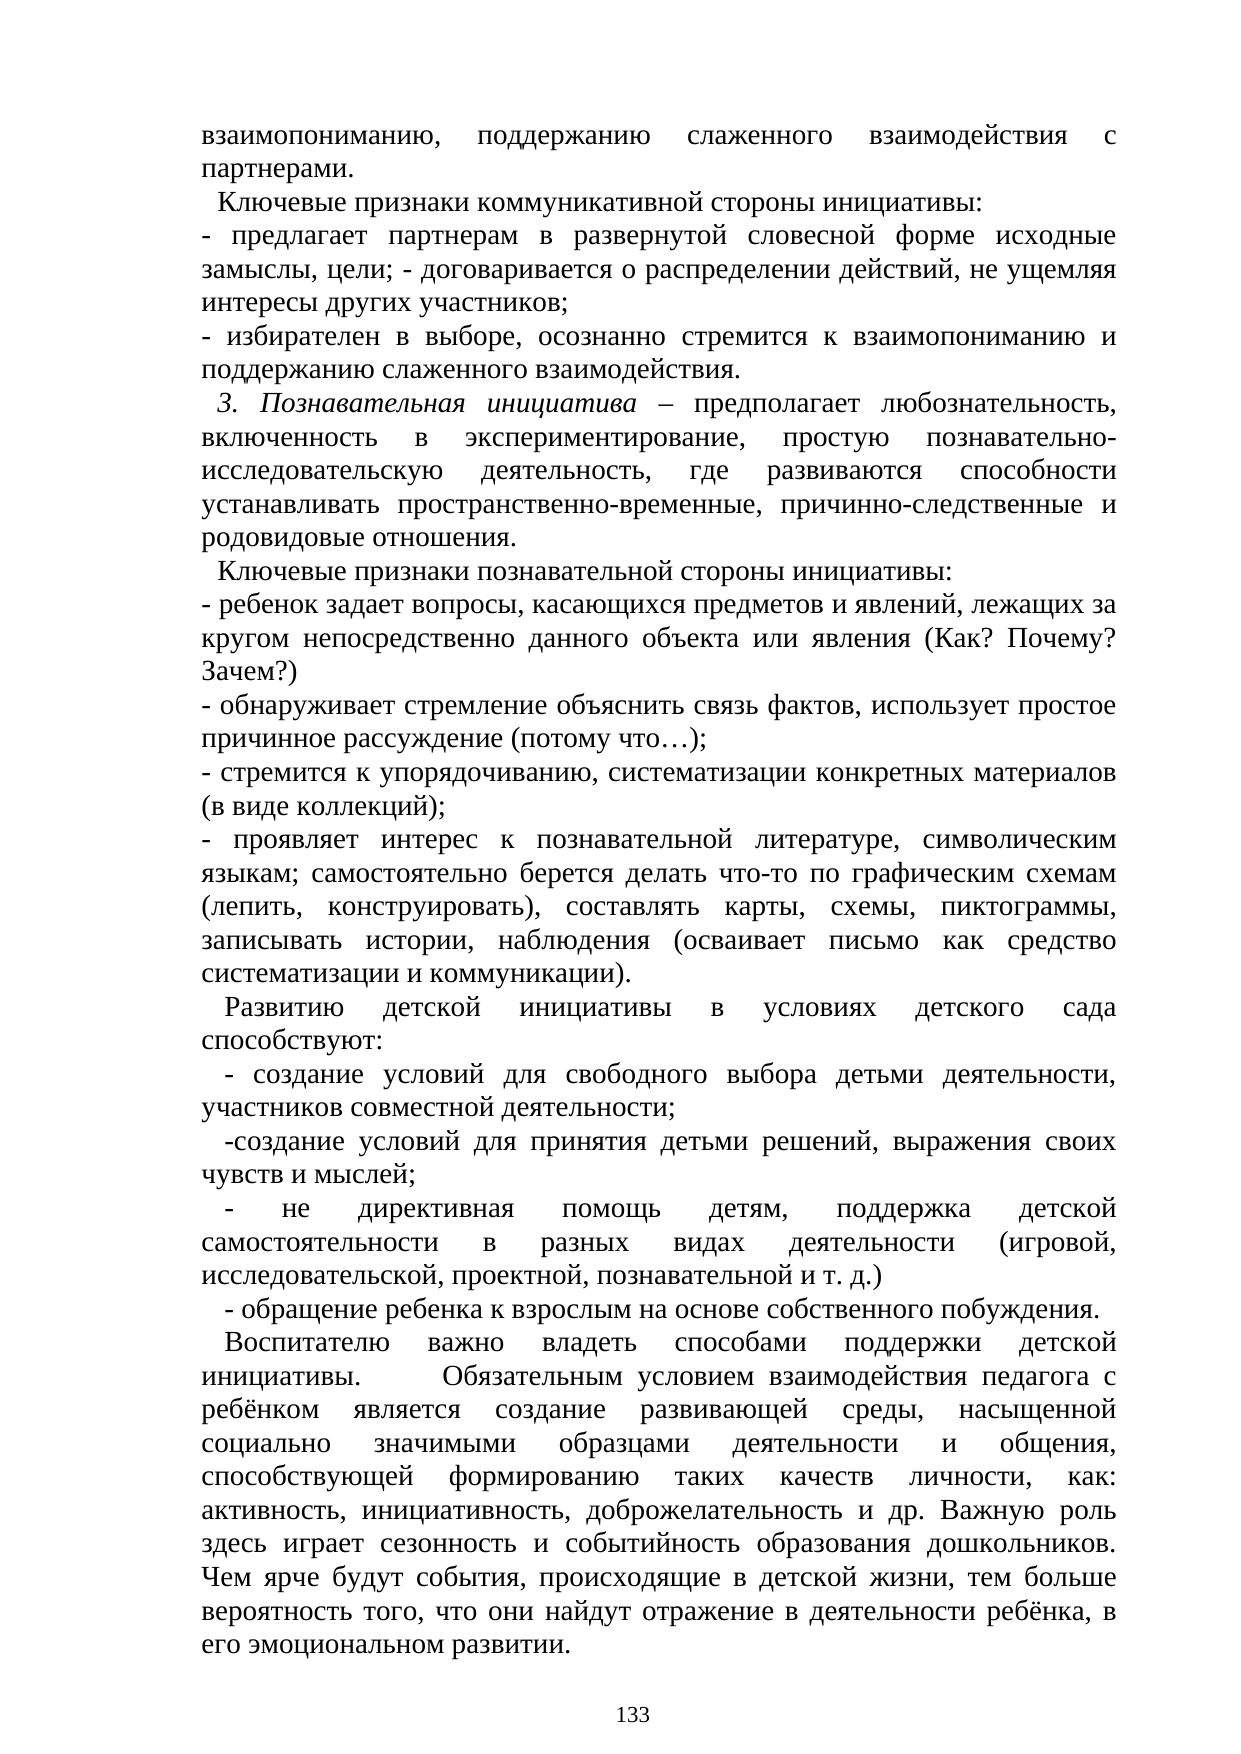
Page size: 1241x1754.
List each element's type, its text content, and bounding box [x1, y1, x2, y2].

text - избирателен в выборе, осознанно стремится к взаимопониманию и поддержанию слаженного взаимодействия. [201, 318, 1117, 385]
text - проявляет интерес к познавательной литературе, символическим языкам; самостоятельно берется делать что-то по графическим схемам (лепить, конструировать), составлять карты, схемы, пиктограммы, записывать истории, наблюдения (осваивает письмо как средство систематизации и коммуникации). [201, 821, 1117, 989]
text - ребенок задает вопросы, касающихся предметов и явлений, лежащих за кругом непосредственно данного объекта или явления (Как? Почему? Зачем?) [201, 586, 1117, 687]
text - предлагает партнерам в развернутой словесной форме исходные замыслы, цели; - договаривается о распределении действий, не ущемляя интересы других участников; [201, 217, 1117, 318]
text Ключевые признаки познавательной стороны инициативы: [201, 553, 1117, 586]
text Развитию детской инициативы в условиях детского сада способствуют: [201, 989, 1117, 1056]
text - создание условий для свободного выбора детьми деятельности, участников совместной деятельности; [201, 1056, 1117, 1123]
text Ключевые признаки коммуникативной стороны инициативы: [201, 184, 1117, 217]
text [201, 117, 1117, 184]
text - стремится к упорядочиванию, систематизации конкретных материалов (в виде коллекций); [201, 754, 1117, 821]
text - обращение ребенка к взрослым на основе собственного побуждения. [201, 1291, 1117, 1324]
text Воспитателю важно владеть способами поддержки детской инициативы. Обязательным условием взаимодействия педагога с ребёнком является создание развивающей среды, насыщенной социально значимыми образцами деятельности и общения, способствующей формированию таких качеств личности, как: активность, инициативность, доброжелательность и др. Важную роль здесь играет сезонность и событийность образования дошкольников. Чем ярче будут события, происходящие в детской жизни, тем больше вероятность того, что они найдут отражение в деятельности ребёнка, в его эмоциональном развитии. [201, 1324, 1117, 1660]
text 3. Познавательная инициатива – предполагает любознательность, включенность в экспериментирование, простую познавательно-исследовательскую деятельность, где развиваются способности устанавливать пространственно-временные, причинно-следственные и родовидовые отношения. [201, 385, 1117, 553]
text - не директивная помощь детям, поддержка детской самостоятельности в разных видах деятельности (игровой, исследовательской, проектной, познавательной и т. д.) [201, 1190, 1117, 1291]
text - обнаруживает стремление объяснить связь фактов, использует простое причинное рассуждение (потому что…); [201, 687, 1117, 754]
text -создание условий для принятия детьми решений, выражения своих чувств и мыслей; [201, 1123, 1117, 1190]
